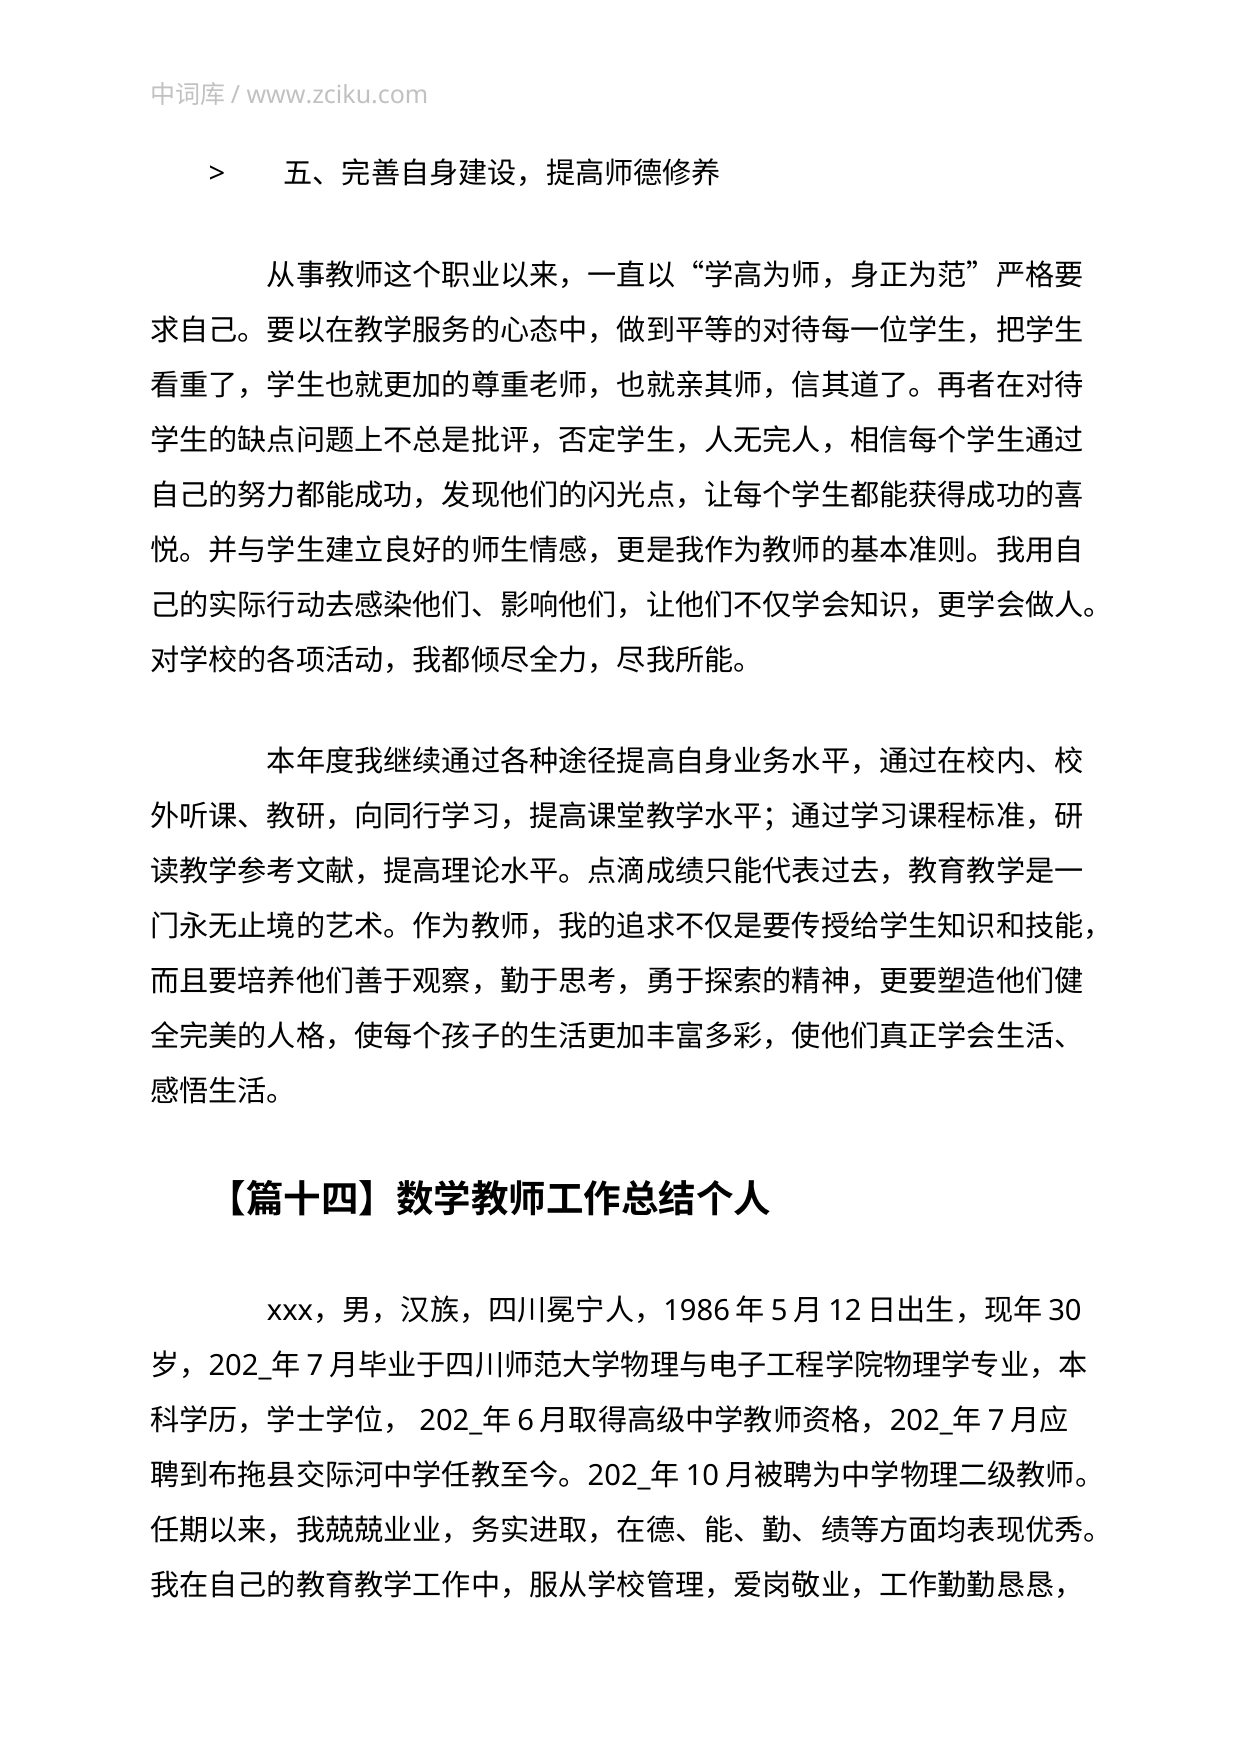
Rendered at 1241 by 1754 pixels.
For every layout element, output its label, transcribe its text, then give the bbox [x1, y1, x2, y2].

text 【篇十四】数学教师工作总结个人 [150, 1169, 1090, 1223]
text 从事教师这个职业以来，一直以“学高为师，身正为范”严格要求自己。要以在教学服务的心态中，做到平等的对待每一位学生，把学生看重了，学生也就更加的尊重老师，也就亲其师，信其道了。再者在对待学生的缺点问题上不总是批评，否定学生，人无完人，相信每个学生通过自己的努力都能成功，发现他们的闪光点，让每个学生都能获得成功的喜悦。并与学生建立良好的师生情感，更是我作为教师的基本准则。我用自己的实际行动去感染他们、影响他们，让他们不仅学会知识，更学会做人。对学校的各项活动，我都倾尽全力，尽我所能。 [150, 252, 1090, 678]
text > 五、完善自身建设，提高师德修养 [150, 150, 1090, 192]
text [150, 1287, 1090, 1604]
text 本年度我继续通过各种途径提高自身业务水平，通过在校内、校外听课、教研，向同行学习，提高课堂教学水平；通过学习课程标准，研读教学参考文献，提高理论水平。点滴成绩只能代表过去，教育教学是一门永无止境的艺术。作为教师，我的追求不仅是要传授给学生知识和技能，而且要培养他们善于观察，勤于思考，勇于探索的精神，更要塑造他们健全完美的人格，使每个孩子的生活更加丰富多彩，使他们真正学会生活、感悟生活。 [150, 738, 1090, 1110]
